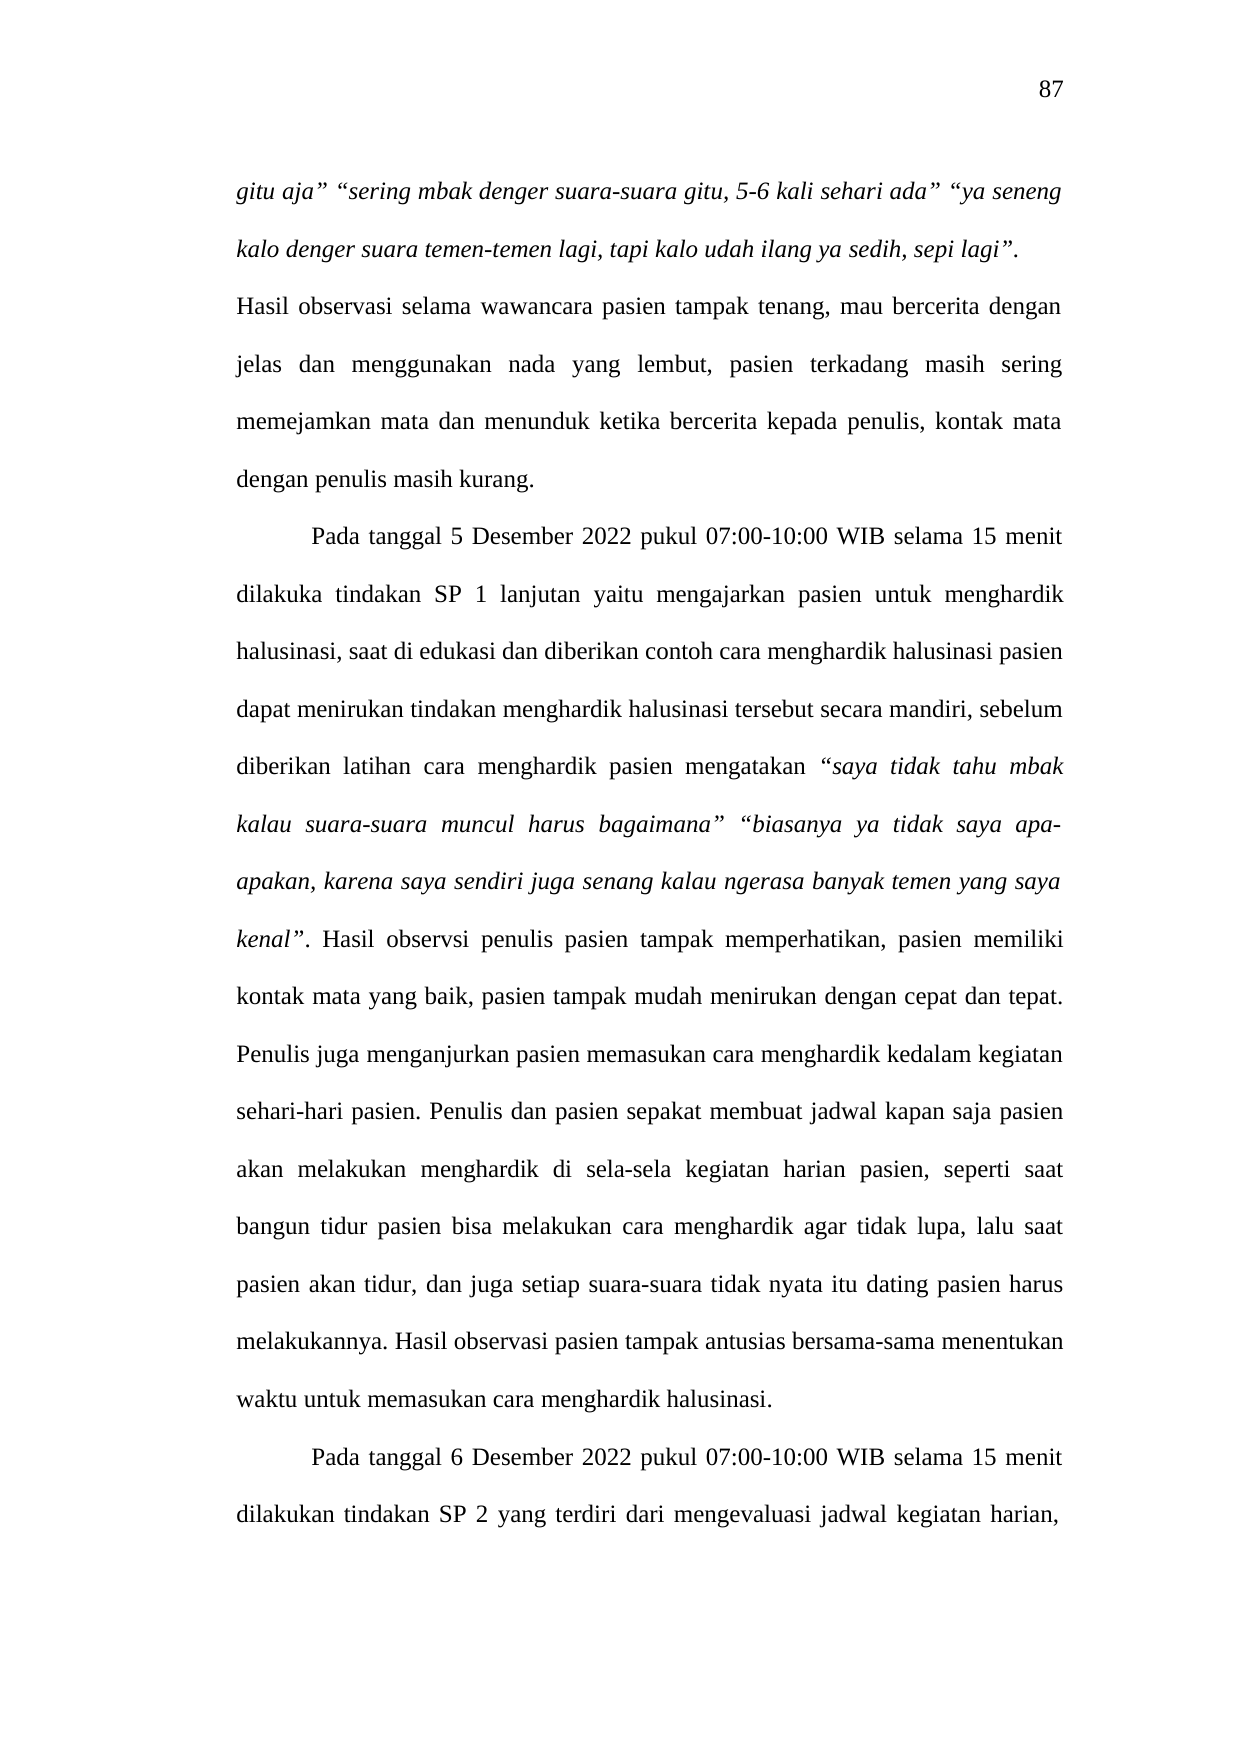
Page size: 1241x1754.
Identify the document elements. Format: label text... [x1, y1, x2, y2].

text Pada tanggal 6 Desember 2022 pukul 07:00-10:00 WIB selama 15 menit dilakukan tindakan SP 2 yang terdiri dari mengevaluasi jadwal kegiatan harian, [236, 1442, 1063, 1528]
text Hasil observasi selama wawancara pasien tampak tenang, mau bercerita dengan jelas dan menggunakan nada yang lembut, pasien terkadang masih sering memejamkan mata dan menunduk ketika bercerita kepada penulis, kontak mata dengan penulis masih kurang. [236, 291, 1062, 492]
text Pada tanggal 5 Desember 2022 pukul 07:00-10:00 WIB selama 15 menit dilakuka tindakan SP 1 lanjutan yaitu mengajarkan pasien untuk menghardik halusinasi, saat di edukasi dan diberikan contoh cara menghardik halusinasi pasien dapat menirukan tindakan menghardik halusinasi tersebut secara mandiri, sebelum diberikan latihan cara menghardik pasien mengatakan “saya tidak tahu mbak kalau suara-suara muncul harus bagaimana” “biasanya ya tidak saya apa-apakan, karena saya sendiri juga senang kalau ngerasa banyak temen yang saya kenal”. Hasil observsi penulis pasien tampak memperhatikan, pasien memiliki kontak mata yang baik, pasien tampak mudah menirukan dengan cepat dan tepat. Penulis juga menganjurkan pasien memasukan cara menghardik kedalam kegiatan sehari-hari pasien. Penulis dan pasien sepakat membuat jadwal kapan saja pasien akan melakukan menghardik di sela-sela kegiatan harian pasien, seperti saat bangun tidur pasien bisa melakukan cara menghardik agar tidak lupa, lalu saat pasien akan tidur, dan juga setiap suara-suara tidak nyata itu dating pasien harus melakukannya. Hasil observasi pasien tampak antusias bersama-sama menentukan waktu untuk memasukan cara menghardik halusinasi. [236, 521, 1064, 1413]
text gitu aja” “sering mbak denger suara-suara gitu, 5-6 kali sehari ada” “ya seneng kalo denger suara temen-temen lagi, tapi kalo udah ilang ya sedih, sepi lagi”. [236, 176, 1063, 262]
